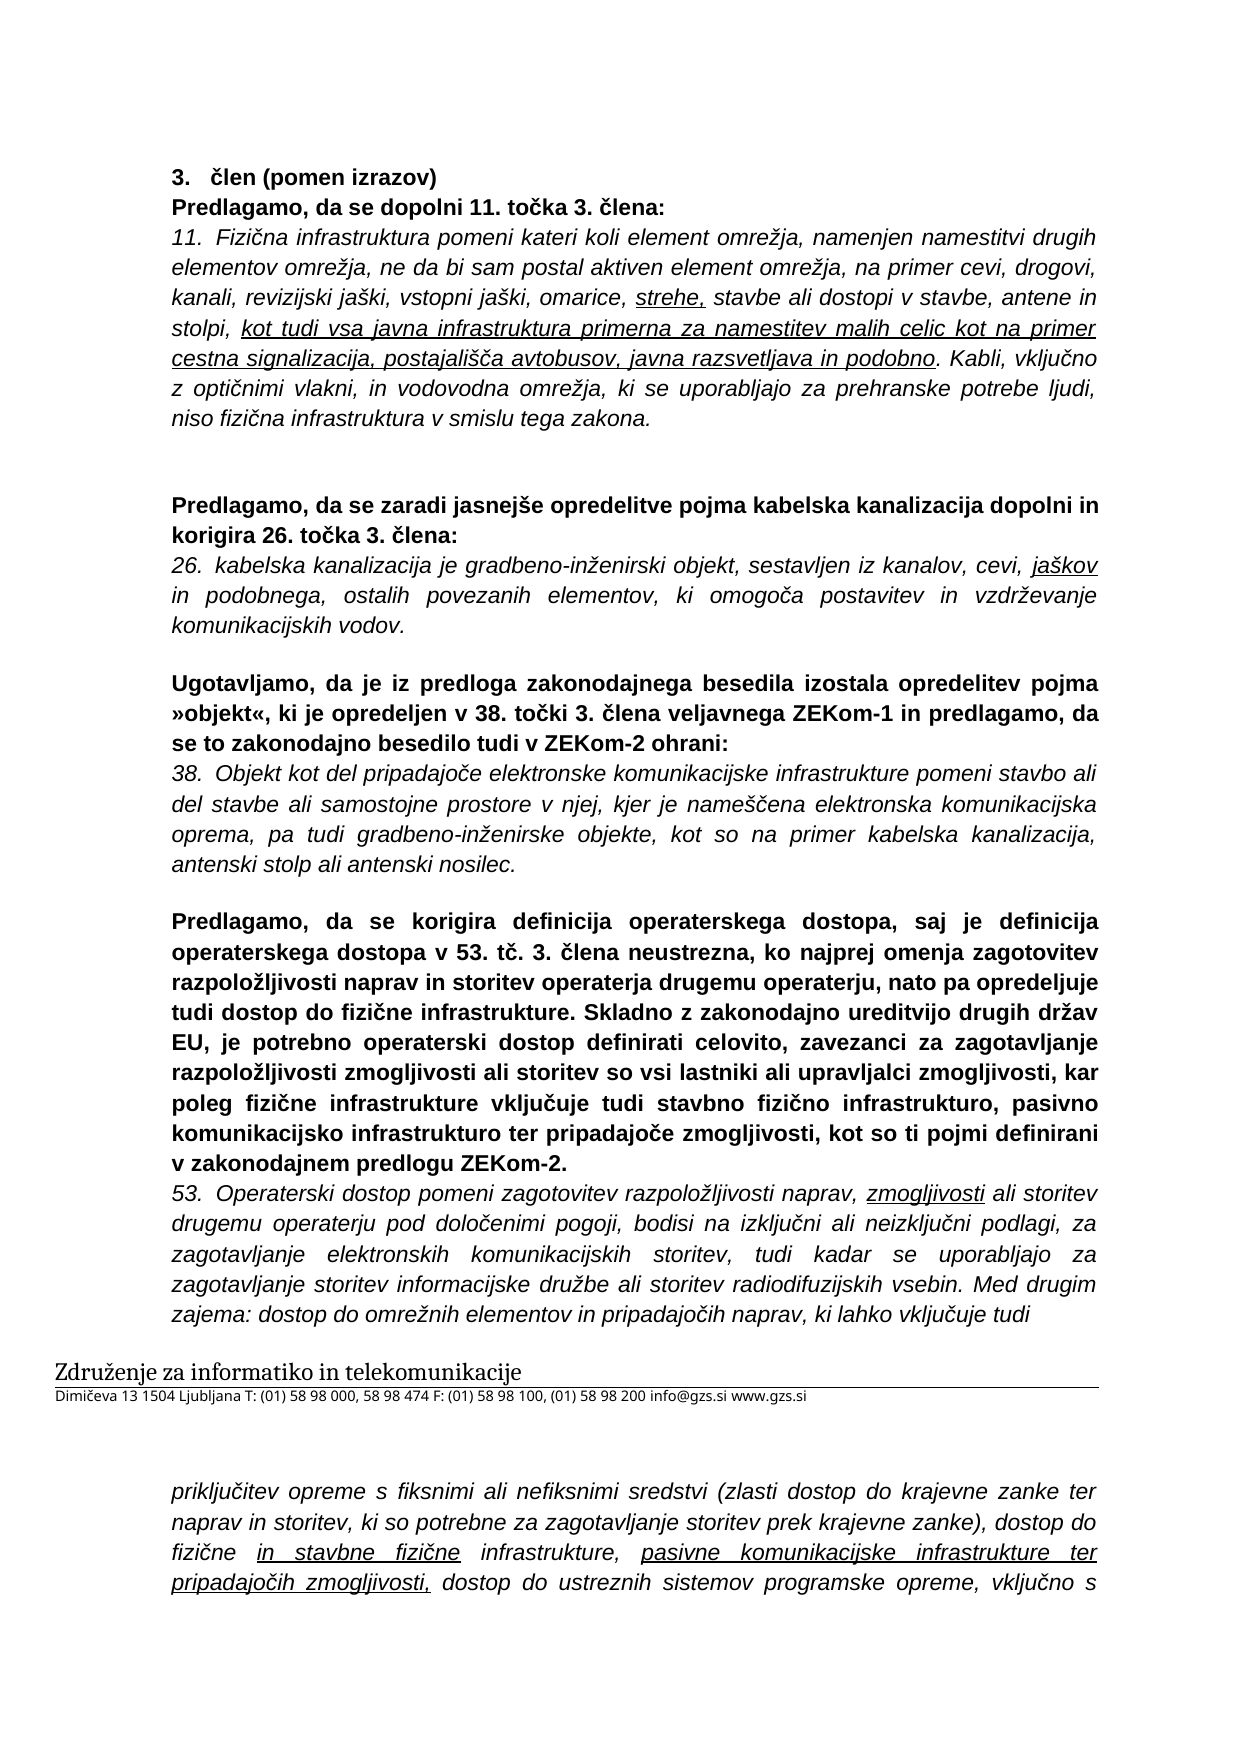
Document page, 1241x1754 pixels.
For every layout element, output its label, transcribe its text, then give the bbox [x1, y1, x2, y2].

text Predlagamo, da se korigira definicija operaterskega dostopa, saj je definicija operaterskega dostopa v 53. tč. 3. člena neustrezna, ko najprej omenja zagotovitev razpoložljivosti naprav in storitev operaterja drugemu operaterju, nato pa opredeljuje tudi dostop do fizične infrastrukture. Skladno z zakonodajno ureditvijo drugih držav EU, je potrebno operaterski dostop definirati celovito, zavezanci za zagotavljanje razpoložljivosti zmogljivosti ali storitev so vsi lastniki ali upravljalci zmogljivosti, kar poleg fizične infrastrukture vključuje tudi stavbno fizično infrastrukturo, pasivno komunikacijsko infrastrukturo ter pripadajoče zmogljivosti, kot so ti pojmi definirani v zakonodajnem predlogu ZEKom-2. [171, 908, 1099, 1176]
list Operaterski dostop pomeni zagotovitev razpoložljivosti naprav, zmogljivosti ali storitev drugemu operaterju pod določenimi pogoji, bodisi na izključni ali neizključni podlagi, za zagotavljanje elektronskih komunikacijskih storitev, tudi kadar se uporabljajo za zagotavljanje storitev informacijske družbe ali storitev radiodifuzijskih vsebin. Med drugim zajema: dostop do omrežnih elementov in pripadajočih naprav, ki lahko vključuje tudi [171, 1180, 1099, 1327]
list Objekt kot del pripadajoče elektronske komunikacijske infrastrukture pomeni stavbo ali del stavbe ali samostojne prostore v njej, kjer je nameščena elektronska komunikacijska oprema, pa tudi gradbeno-inženirske objekte, kot so na primer kabelska kanalizacija, antenski stolp ali antenski nosilec. [171, 760, 1099, 877]
text Združenje za informatiko in telekomunikacije [55, 1358, 1099, 1387]
list kabelska kanalizacija je gradbeno-inženirski objekt, sestavljen iz kanalov, cevi, jaškov in podobnega, ostalih povezanih elementov, ki omogoča postavitev in vzdrževanje komunikacijskih vodov. [171, 552, 1099, 639]
text Predlagamo, da se dopolni 11. točka 3. člena: [171, 194, 1099, 220]
list Fizična infrastruktura pomeni kateri koli element omrežja, namenjen namestitvi drugih elementov omrežja, ne da bi sam postal aktiven element omrežja, na primer cevi, drogovi, kanali, revizijski jaški, vstopni jaški, omarice, strehe, stavbe ali dostopi v stavbe, antene in stolpi, kot tudi vsa javna infrastruktura primerna za namestitev malih celic kot na primer cestna signalizacija, postajališča avtobusov, javna razsvetljava in podobno. Kabli, vključno z optičnimi vlakni, in vodovodna omrežja, ki se uporabljajo za prehranske potrebe ljudi, niso fizična infrastruktura v smislu tega zakona. [171, 224, 1099, 432]
text Dimičeva 13 1504 Ljubljana T: (01) 58 98 000, 58 98 474 F: (01) 58 98 100, (01) 58 98 200 info@gzs.si www.gzs.si [55, 1388, 1099, 1405]
text Predlagamo, da se zaradi jasnejše opredelitve pojma kabelska kanalizacija dopolni in korigira 26. točka 3. člena: [171, 492, 1099, 548]
text Ugotavljamo, da je iz predloga zakonodajnega besedila izostala opredelitev pojma »objekt«, ki je opredeljen v 38. točki 3. člena veljavnega ZEKom-1 in predlagamo, da se to zakonodajno besedilo tudi v ZEKom-2 ohrani: [171, 670, 1099, 757]
list člen (pomen izrazov) [171, 163, 1099, 190]
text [171, 1478, 1099, 1595]
